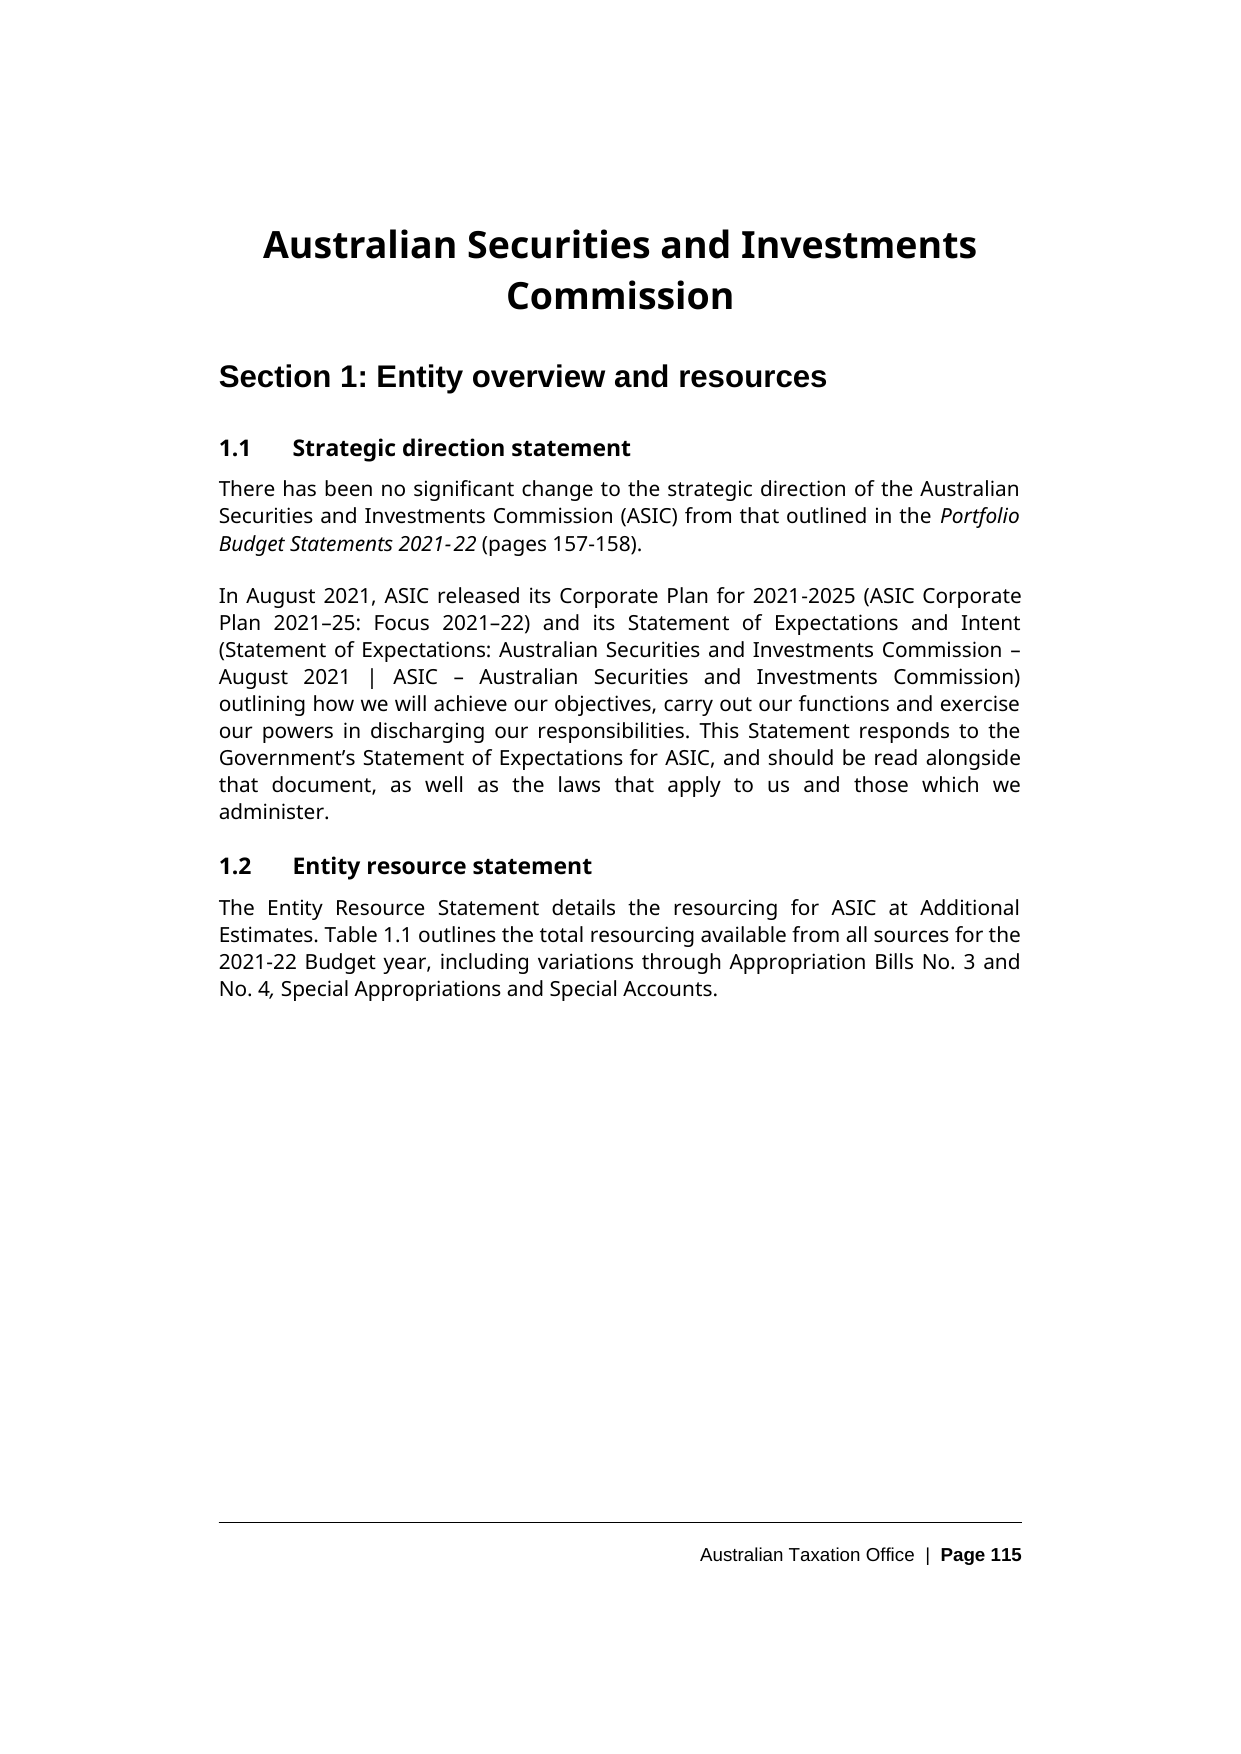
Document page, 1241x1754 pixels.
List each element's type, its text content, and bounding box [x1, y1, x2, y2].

text In August 2021, ASIC released its Corporate Plan for 2021-2025 (ASIC Corporate Plan 2021–25: Focus 2021–22) and its Statement of Expectations and Intent (Statement of Expectations: Australian Securities and Investments Commission – August 2021 | ASIC – Australian Securities and Investments Commission) outlining how we will achieve our objectives, carry out our functions and exercise our powers in discharging our responsibilities. This Statement responds to the Government’s Statement of Expectations for ASIC, and should be read alongside that document, as well as the laws that apply to us and those which we administer. [218, 581, 1022, 825]
subtitle Section 1: Entity overview and resources [218, 358, 1022, 394]
subtitle Australian Securities and Investments Commission [218, 218, 1022, 321]
text There has been no significant change to the strategic direction of the Australian Securities and Investments Commission (ASIC) from that outlined in the Portfolio Budget Statements 2021-22 (pages 157-158). [218, 475, 1022, 556]
subtitle 1.1 Strategic direction statement [218, 431, 1022, 463]
subtitle 1.2 Entity resource statement [218, 850, 1022, 881]
text The Entity Resource Statement details the resourcing for ASIC at Additional Estimates. Table 1.1 outlines the total resourcing available from all sources for the 2021-22 Budget year, including variations through Appropriation Bills No. 3 and No. 4, Special Appropriations and Special Accounts. [218, 894, 1022, 1002]
